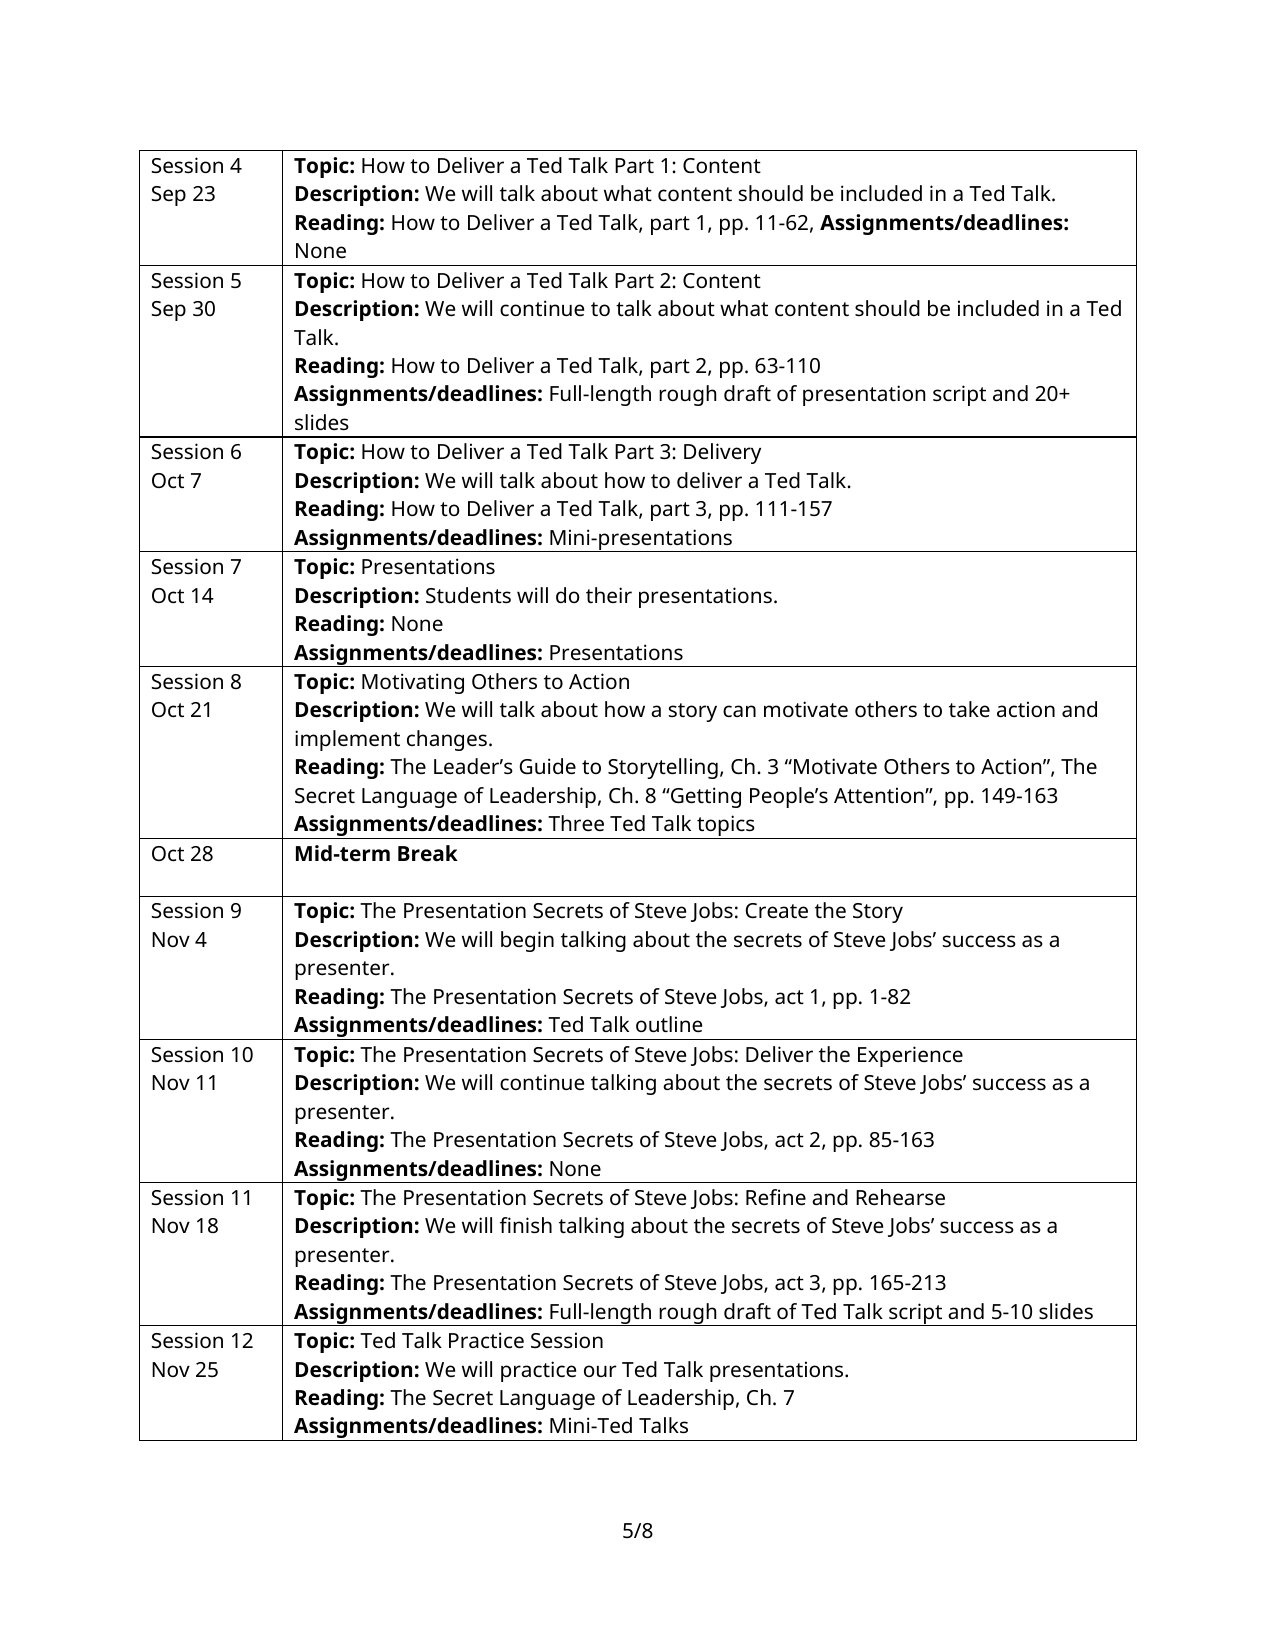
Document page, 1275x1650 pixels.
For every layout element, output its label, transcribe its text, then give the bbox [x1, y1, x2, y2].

table_cell Session 6 Oct 7 [140, 438, 282, 551]
table_cell Topic: How to Deliver a Ted Talk Part 2: Content Description: We will continue to talk about what content should be included in a Ted Talk. Reading: How to Deliver a Ted Talk, part 2, pp. 63-110 Assignments/deadlines: Full-length rough draft of presentation script and 20+ slides [283, 266, 1136, 436]
table_cell Topic: How to Deliver a Ted Talk Part 1: Content Description: We will talk about what content should be included in a Ted Talk. Reading: How to Deliver a Ted Talk, part 1, pp. 11-62, Assignments/deadlines: None [283, 151, 1136, 265]
table_cell Mid-term Break [283, 839, 1136, 896]
table_cell Session 12 Nov 25 [140, 1326, 282, 1440]
table_cell Oct 28 [140, 839, 282, 896]
table_cell Session 10 Nov 11 [140, 1040, 282, 1182]
table_cell Topic: The Presentation Secrets of Steve Jobs: Deliver the Experience Description: We will continue talking about the secrets of Steve Jobs’ success as a presenter. Reading: The Presentation Secrets of Steve Jobs, act 2, pp. 85-163 Assignments/deadlines: None [283, 1040, 1136, 1182]
table_cell Topic: How to Deliver a Ted Talk Part 3: Delivery Description: We will talk about how to deliver a Ted Talk. Reading: How to Deliver a Ted Talk, part 3, pp. 111-157 Assignments/deadlines: Mini-presentations [283, 438, 1136, 551]
table_cell Session 5 Sep 30 [140, 266, 282, 436]
table_cell Topic: The Presentation Secrets of Steve Jobs: Create the Story Description: We will begin talking about the secrets of Steve Jobs’ success as a presenter. Reading: The Presentation Secrets of Steve Jobs, act 1, pp. 1-82 Assignments/deadlines: Ted Talk outline [283, 897, 1136, 1039]
table_cell Topic: Presentations Description: Students will do their presentations. Reading: None Assignments/deadlines: Presentations [283, 552, 1136, 666]
table_cell Session 8 Oct 21 [140, 667, 282, 838]
table_cell Topic: Motivating Others to Action Description: We will talk about how a story can motivate others to take action and implement changes. Reading: The Leader’s Guide to Storytelling, Ch. 3 “Motivate Others to Action”, The Secret Language of Leadership, Ch. 8 “Getting People’s Attention”, pp. 149-163 Assignments/deadlines: Three Ted Talk topics [283, 667, 1136, 838]
table_cell Topic: Ted Talk Practice Session Description: We will practice our Ted Talk presentations. Reading: The Secret Language of Leadership, Ch. 7 Assignments/deadlines: Mini-Ted Talks [283, 1326, 1136, 1440]
table_cell Session 11 Nov 18 [140, 1183, 282, 1325]
table_cell Topic: The Presentation Secrets of Steve Jobs: Refine and Rehearse Description: We will finish talking about the secrets of Steve Jobs’ success as a presenter. Reading: The Presentation Secrets of Steve Jobs, act 3, pp. 165-213 Assignments/deadlines: Full-length rough draft of Ted Talk script and 5-10 slides [283, 1183, 1136, 1325]
table_cell Session 9 Nov 4 [140, 897, 282, 1039]
table_cell Session 7 Oct 14 [140, 552, 282, 666]
table_cell Session 4 Sep 23 [140, 151, 282, 265]
